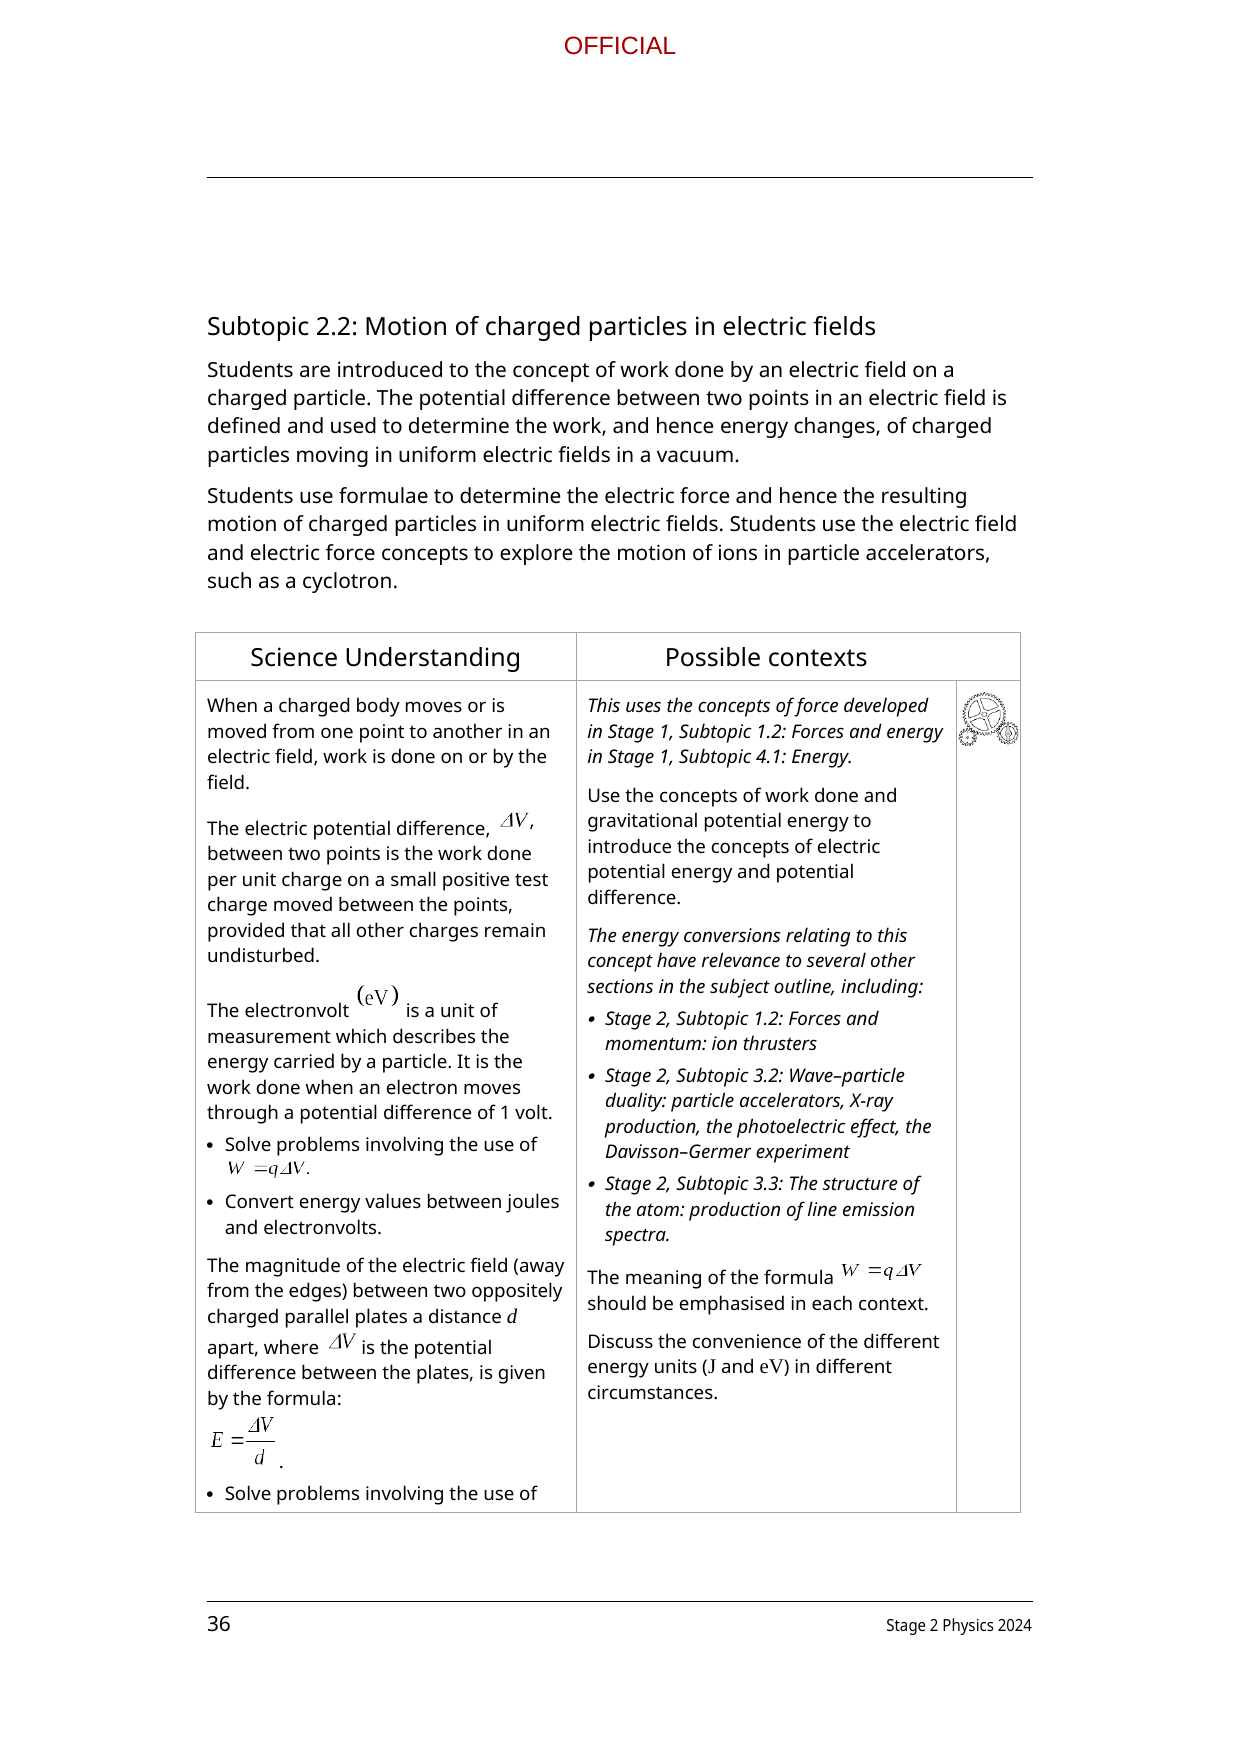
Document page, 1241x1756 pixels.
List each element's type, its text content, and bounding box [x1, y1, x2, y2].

table_header Science Understanding [196, 633, 576, 680]
picture [958, 692, 1019, 746]
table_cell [196, 681, 576, 1512]
table_header [956, 633, 1020, 680]
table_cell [577, 681, 956, 1512]
table_cell [957, 681, 1020, 1512]
table_header Possible contexts [577, 633, 956, 680]
text Students use formulae to determine the electric force and hence the resulting motion of charged particles in uniform electric fields. Students use the electric field and electric force concepts to explore the motion of ions in particle accelerators, such as a cyclotron. [207, 481, 1033, 595]
text Students are introduced to the concept of work done by an electric field on a charged particle. The potential difference between two points in an electric field is defined and used to determine the work, and hence energy changes, of charged particles moving in uniform electric fields in a vacuum. [207, 355, 1033, 468]
text Subtopic 2.2: Motion of charged particles in electric fields [207, 308, 1033, 342]
